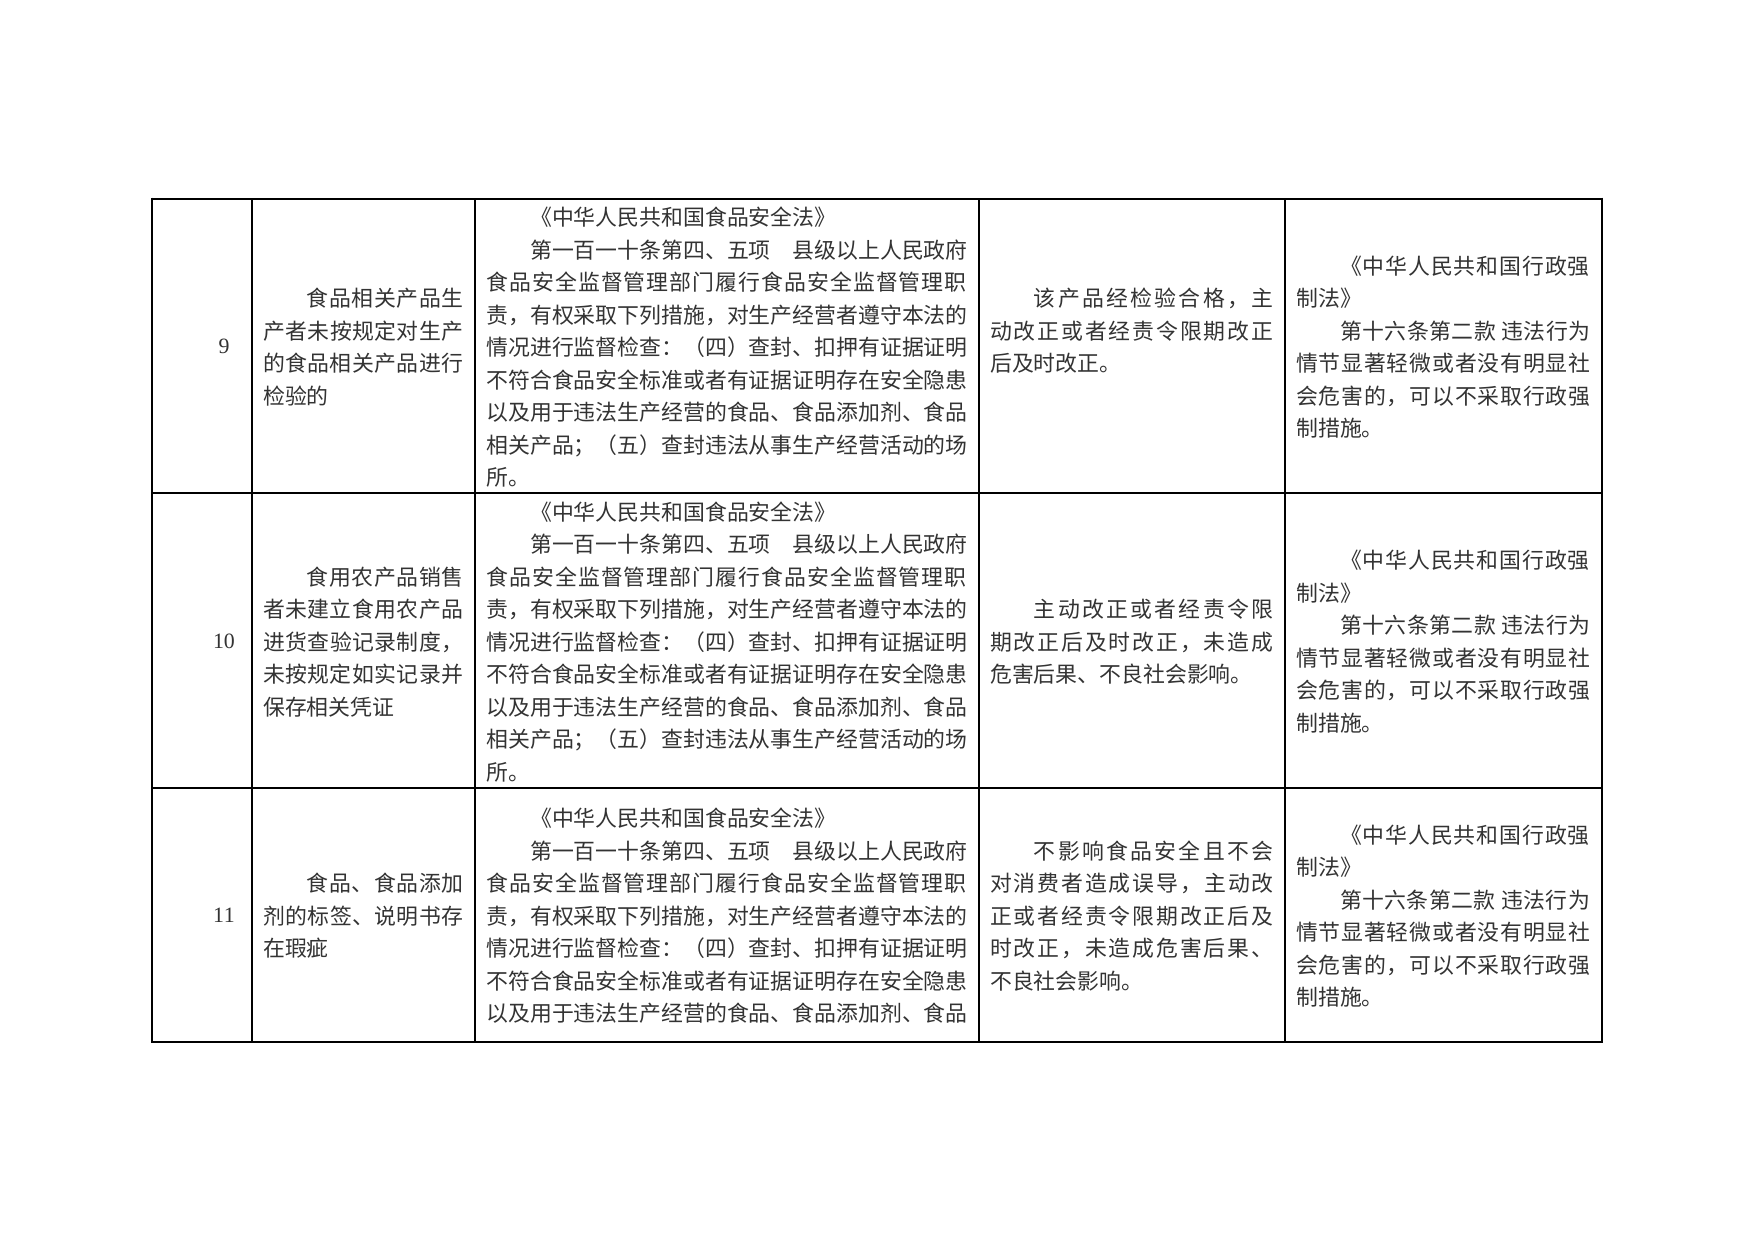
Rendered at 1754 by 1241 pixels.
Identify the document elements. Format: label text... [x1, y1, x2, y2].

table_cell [476, 200, 978, 492]
table_cell 食用农产品销售者未建立食用农产品进货查验记录制度，未按规定如实记录并保存相关凭证 [253, 494, 474, 787]
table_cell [1286, 789, 1601, 1041]
table_cell 《中华人民共和国行政强制法》 第十六条第二款 违法行为情节显著轻微或者没有明显社会危害的，可以不采取行政强制措施。 [1286, 494, 1601, 787]
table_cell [1286, 200, 1601, 492]
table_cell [980, 789, 1284, 1041]
table_cell 主动改正或者经责令限期改正后及时改正，未造成危害后果、不良社会影响。 [980, 494, 1284, 787]
table_cell 9 [153, 200, 251, 492]
table_cell 10 [153, 494, 251, 787]
table_cell 食品、食品添加剂的标签、说明书存在瑕疵 [253, 789, 474, 1041]
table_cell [476, 789, 978, 1041]
table_cell 11 [153, 789, 251, 1041]
table_cell 食品相关产品生产者未按规定对生产的食品相关产品进行检验的 [253, 200, 474, 492]
table_cell 该产品经检验合格，主动改正或者经责令限期改正后及时改正。 [980, 200, 1284, 492]
